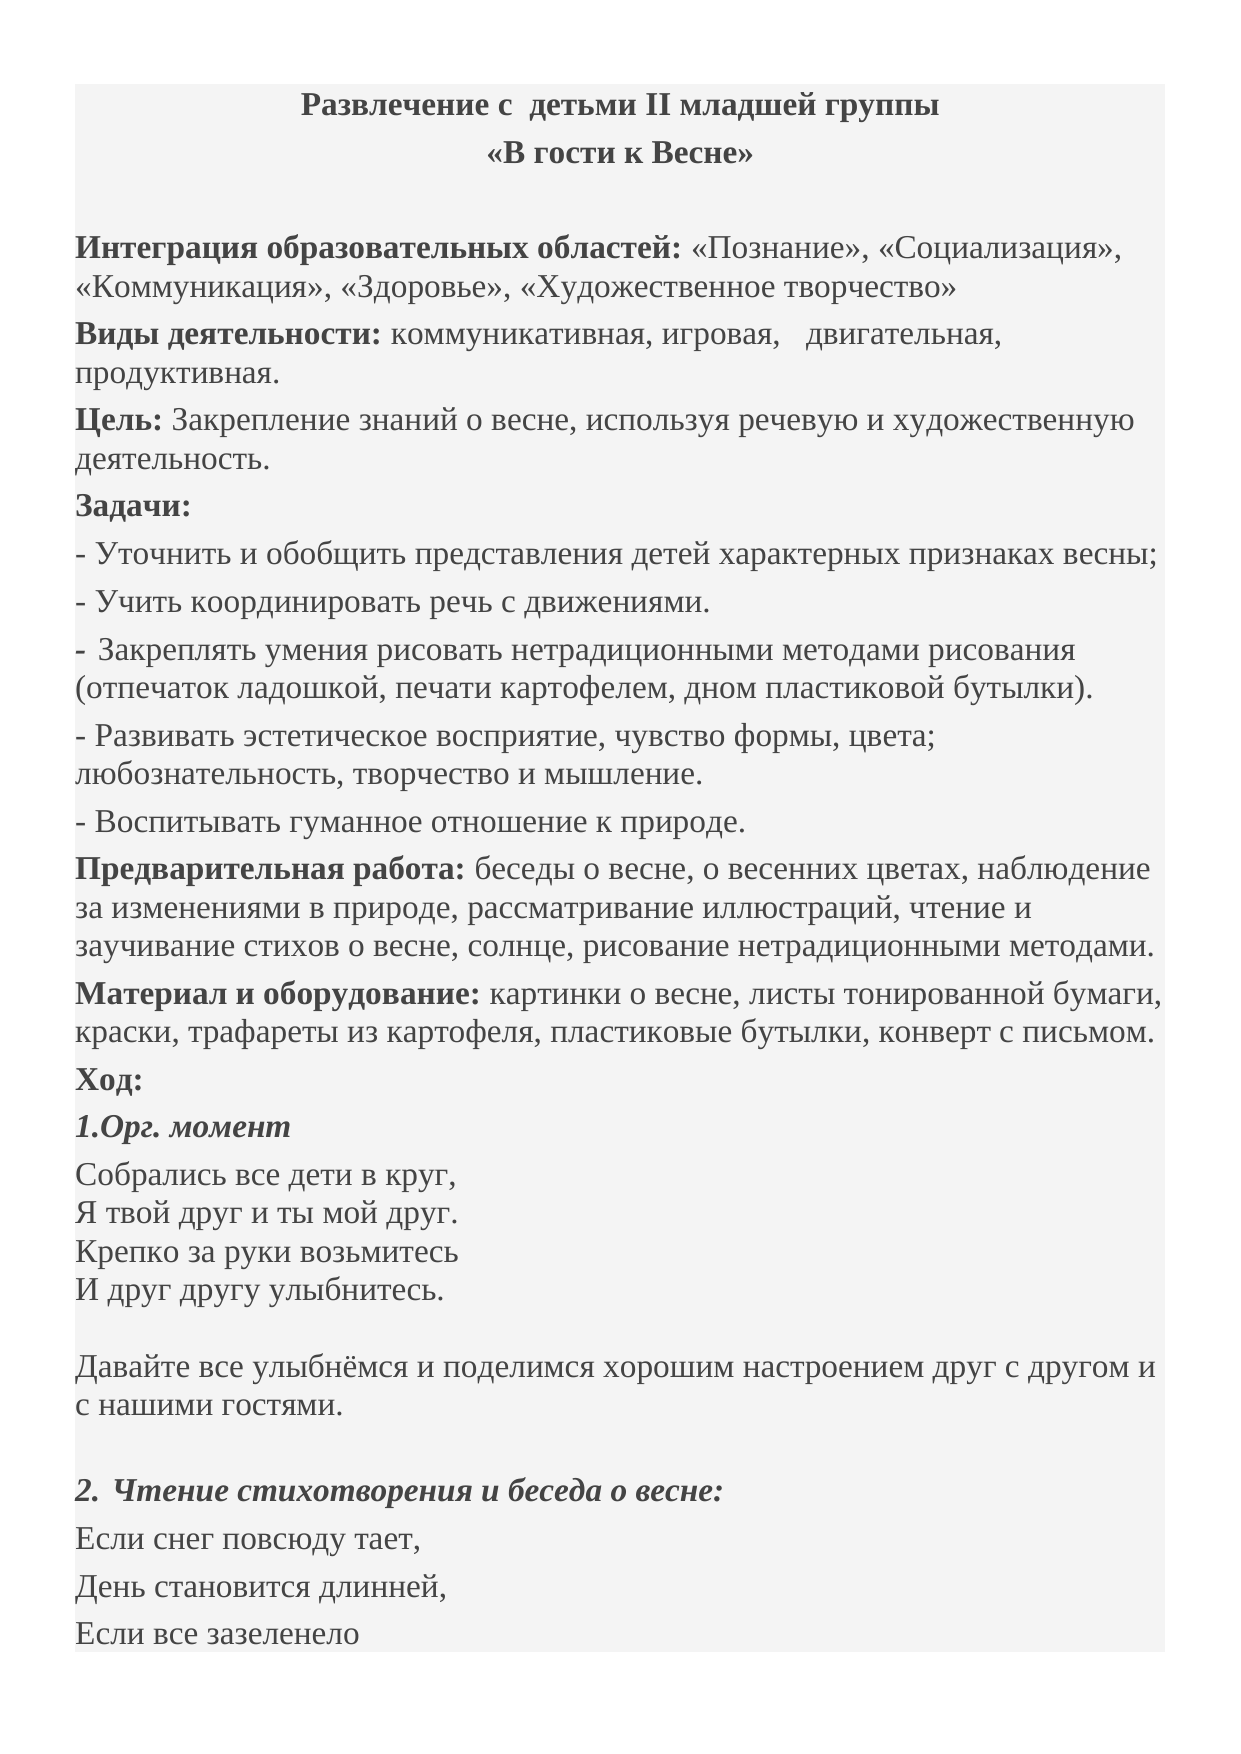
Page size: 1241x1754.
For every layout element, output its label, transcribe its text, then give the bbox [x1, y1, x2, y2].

text - Воспитывать гуманное отношение к природе. [75, 801, 1165, 839]
text - Уточнить и обобщить представления детей характерных признаках весны; [75, 533, 1165, 572]
text Материал и оборудование: картинки о весне, листы тонированной бумаги, краски, трафареты из картофеля, пластиковые бутылки, конверт с письмом. [75, 973, 1165, 1049]
text Развлечение c детьми II младшей группы [75, 84, 1165, 123]
text Собрались все дети в круг, Я твой друг и ты мой друг. Крепко за руки возьмитесь И друг другу улыбнитесь. Давайте все улыбнёмся и поделимся хорошим настроением друг с другом и с нашими гостями. [75, 1154, 1165, 1461]
text - Закреплять умения рисовать нетрадиционными методами рисования (отпечаток ладошкой, печати картофелем, дном пластиковой бутылки). [75, 629, 1165, 705]
text 1.Орг. момент [75, 1107, 1165, 1145]
text Если снег повсюду тает, [75, 1518, 1165, 1556]
text 2. Чтение стихотворения и беседа о весне: [75, 1470, 1165, 1509]
text Предварительная работа: беседы о весне, о весенних цветах, наблюдение за изменениями в природе, рассматривание иллюстраций, чтение и заучивание стихов о весне, солнце, рисование нетрадиционными методами. [75, 848, 1165, 963]
text «В гости к Весне» [75, 132, 1165, 170]
text День становится длинней, [75, 1566, 1165, 1604]
text Если все зазеленело [75, 1613, 1165, 1652]
text - Учить координировать речь с движениями. [75, 581, 1165, 619]
text Цель: Закрепление знаний о весне, используя речевую и художественную деятельность. [75, 399, 1165, 476]
text - Развивать эстетическое восприятие, чувство формы, цвета; любознательность, творчество и мышление. [75, 715, 1165, 791]
text Виды деятельности: коммуникативная, игровая, двигательная, продуктивная. [75, 313, 1165, 390]
text Интеграция образовательных областей: «Познание», «Социализация», «Коммуникация», «Здоровье», «Художественное творчество» [75, 227, 1165, 304]
text Ход: [75, 1059, 1165, 1097]
text Задачи: [75, 486, 1165, 524]
